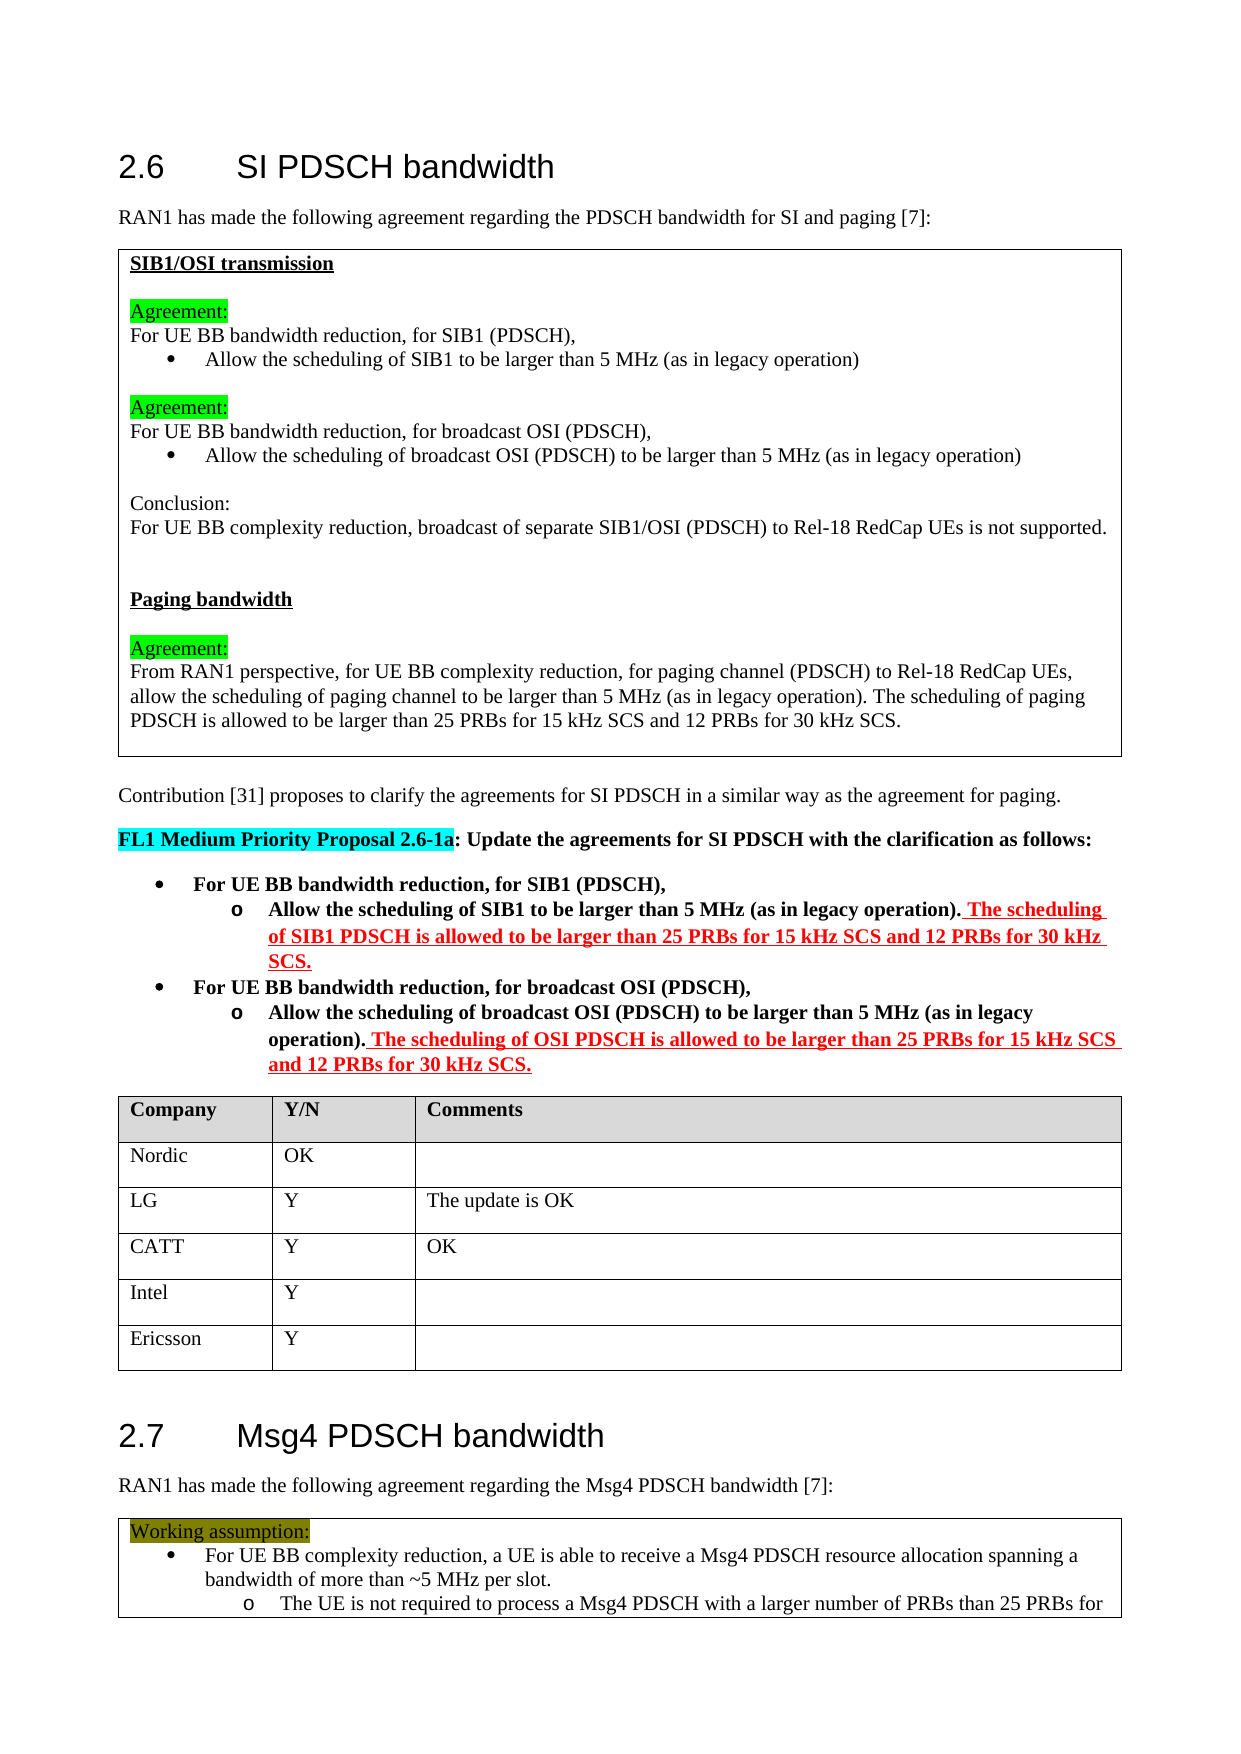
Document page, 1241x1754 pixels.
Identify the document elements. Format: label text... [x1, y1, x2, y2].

table_cell Nordic [119, 1143, 272, 1187]
list For UE BB bandwidth reduction, for SIB1 (PDSCH), [156, 872, 1122, 896]
table_cell Y [273, 1234, 415, 1279]
table_cell [416, 1326, 1121, 1370]
table_cell OK [273, 1143, 415, 1187]
list For UE BB bandwidth reduction, for broadcast OSI (PDSCH), [156, 974, 1122, 999]
table_header Company [119, 1097, 272, 1142]
text Contribution [31] proposes to clarify the agreements for SI PDSCH in a similar way as the agreement for paging. [118, 757, 1122, 807]
table_cell Ericsson [119, 1326, 272, 1370]
table_header SIB1/OSI transmission Agreement: For UE BB bandwidth reduction, for SIB1 (PDSCH), Allow the scheduling of SIB1 to be larger than 5 MHz (as in legacy operation) Agreement: For UE BB bandwidth reduction, for broadcast OSI (PDSCH), Allow the scheduling of broadcast OSI (PDSCH) to be larger than 5 MHz (as in legacy operation) Conclusion: For UE BB complexity reduction, broadcast of separate SIB1/OSI (PDSCH) to Rel-18 RedCap UEs is not supported. Paging bandwidth Agreement: From RAN1 perspective, for UE BB complexity reduction, for paging channel (PDSCH) to Rel-18 RedCap UEs, allow the scheduling of paging channel to be larger than 5 MHz (as in legacy operation). The scheduling of paging PDSCH is allowed to be larger than 25 PRBs for 15 kHz SCS and 12 PRBs for 30 kHz SCS. [119, 250, 1121, 756]
text FL1 Medium Priority Proposal 2.6-1a: Update the agreements for SI PDSCH with the clarification as follows: [118, 827, 1122, 851]
text 2.6 SI PDSCH bandwidth [118, 147, 1122, 186]
table_header Y/N [273, 1097, 415, 1142]
table_cell Y [273, 1326, 415, 1370]
table_cell Intel [119, 1280, 272, 1324]
table_cell [416, 1280, 1121, 1324]
table_cell Y [273, 1188, 415, 1233]
text RAN1 has made the following agreement regarding the Msg4 PDSCH bandwidth [7]: [118, 1473, 1122, 1497]
table_cell OK [416, 1234, 1121, 1279]
table_cell [416, 1143, 1121, 1187]
text 2.7 Msg4 PDSCH bandwidth [118, 1416, 1122, 1454]
list Allow the scheduling of SIB1 to be larger than 5 MHz (as in legacy operation). The scheduling of SIB1 PDSCH is allowed to be larger than 25 PRBs for 15 kHz SCS and 12 PRBs for 30 kHz SCS. [231, 897, 1122, 973]
table_cell The update is OK [416, 1188, 1121, 1233]
table_cell CATT [119, 1234, 272, 1279]
text RAN1 has made the following agreement regarding the PDSCH bandwidth for SI and paging [7]: [118, 205, 1122, 229]
table_cell Y [273, 1280, 415, 1324]
list Allow the scheduling of broadcast OSI (PDSCH) to be larger than 5 MHz (as in legacy operation). The scheduling of OSI PDSCH is allowed to be larger than 25 PRBs for 15 kHz SCS and 12 PRBs for 30 kHz SCS. [231, 1000, 1122, 1076]
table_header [119, 1519, 1121, 1617]
table_header Comments [416, 1097, 1121, 1142]
table_cell LG [119, 1188, 272, 1233]
